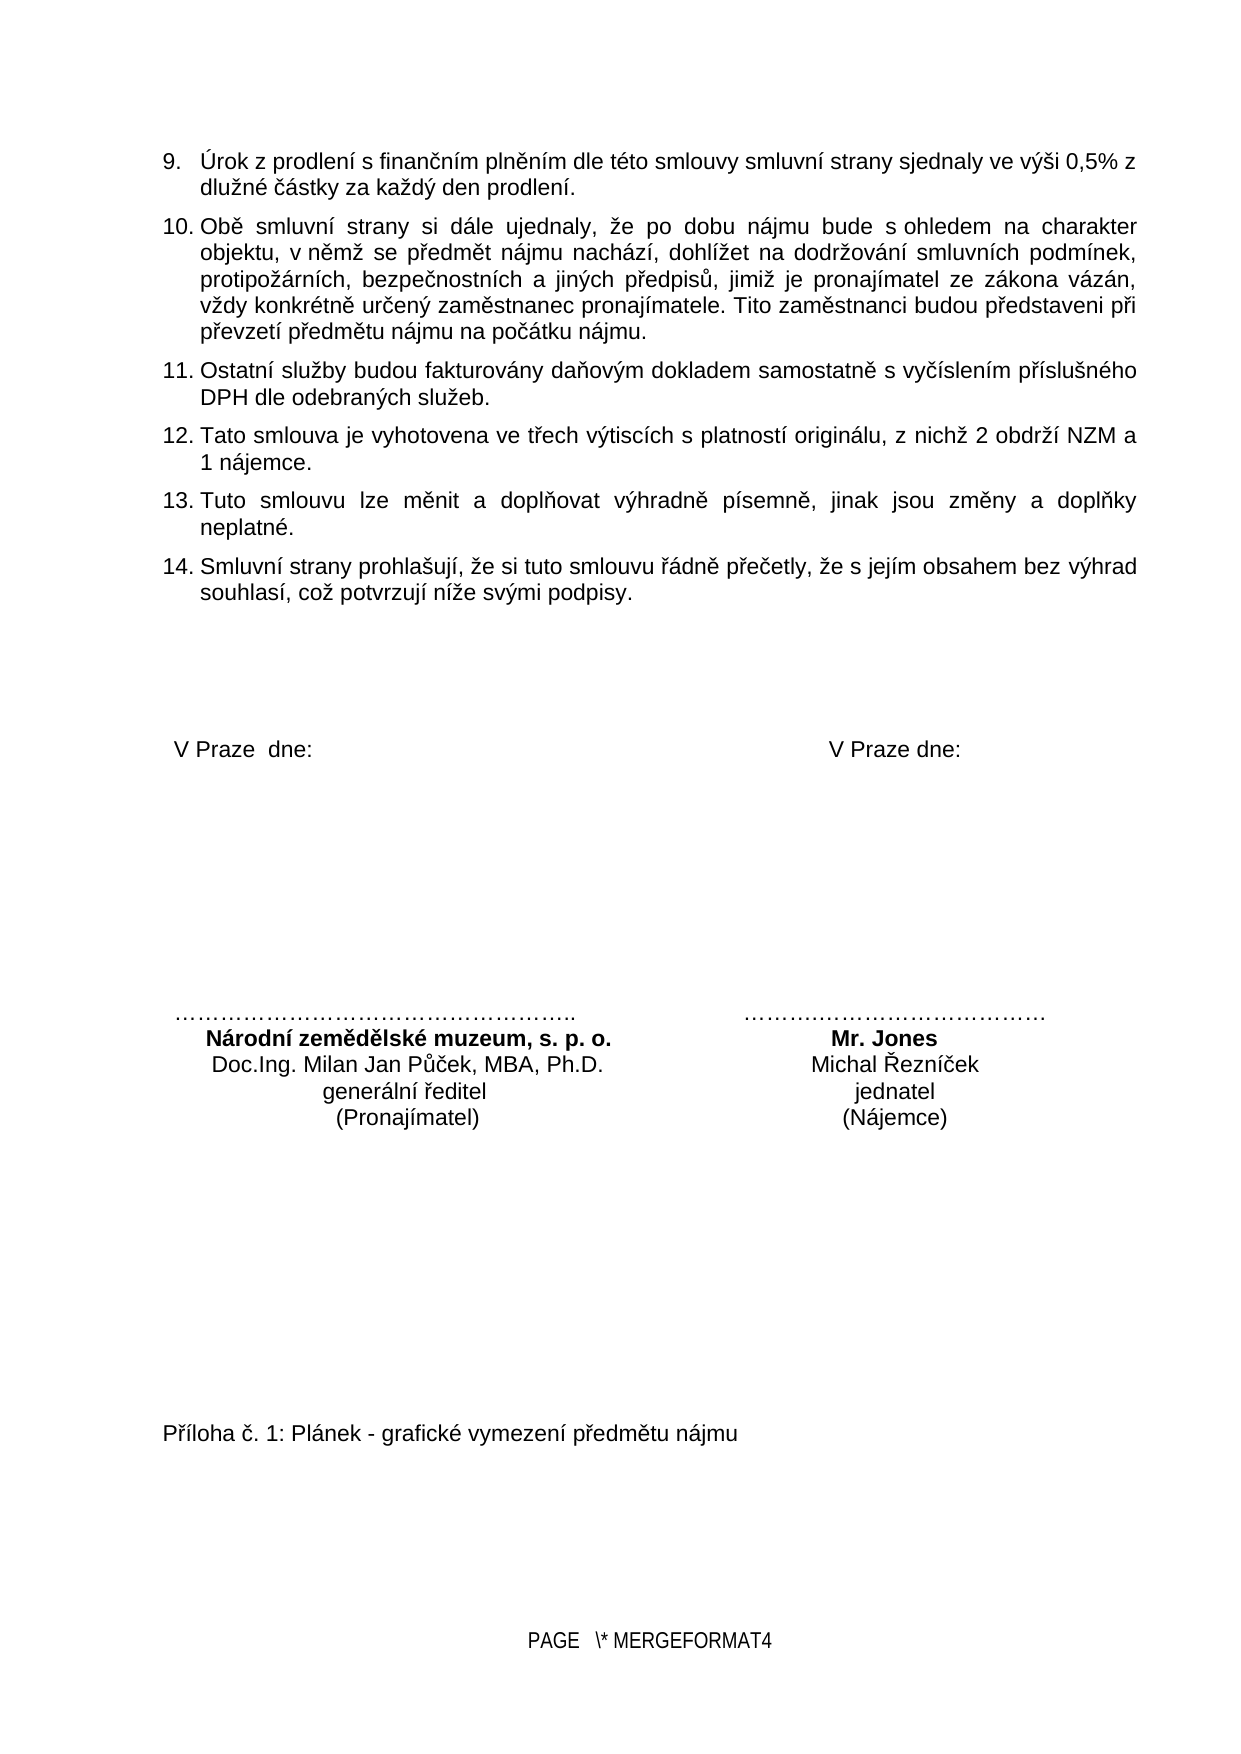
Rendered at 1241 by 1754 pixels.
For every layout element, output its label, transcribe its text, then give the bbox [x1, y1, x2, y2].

table_header V Praze dne: …………………………………………….. Národní zemědělské muzeum, s. p. o. Doc.Ing. Milan Jan Půček, MBA, Ph.D. generální ředitel (Pronajímatel) [163, 736, 654, 1315]
list Ostatní služby budou fakturovány daňovým dokladem samostatně s vyčíslením příslušného DPH dle odebraných služeb. [162, 357, 1137, 410]
list Tato smlouva je vyhotovena ve třech výtiscích s platností originálu, z nichž 2 obdrží NZM a 1 nájemce. [162, 422, 1137, 475]
list Obě smluvní strany si dále ujednaly, že po dobu nájmu bude s ohledem na charakter objektu, v němž se předmět nájmu nachází, dohlížet na dodržování smluvních podmínek, protipožárních, bezpečnostních a jiných předpisů, jimiž je pronajímatel ze zákona vázán, vždy konkrétně určený zaměstnanec pronajímatele. Tito zaměstnanci budou představeni při převzetí předmětu nájmu na počátku nájmu. [162, 213, 1137, 344]
table_header V Praze dne: ……….………………………… Mr. Jones Michal Řezníček jednatel (Nájemce) [654, 736, 1137, 1315]
text Příloha č. 1: Plánek - grafické vymezení předmětu nájmu [162, 1420, 1078, 1447]
list Smluvní strany prohlašují, že si tuto smlouvu řádně přečetly, že s jejím obsahem bez výhrad souhlasí, což potvrzují níže svými podpisy. [162, 553, 1137, 605]
list Úrok z prodlení s finančním plněním dle této smlouvy smluvní strany sjednaly ve výši 0,5% z dlužné částky za každý den prodlení. [162, 148, 1137, 200]
list Tuto smlouvu lze měnit a doplňovat výhradně písemně, jinak jsou změny a doplňky neplatné. [162, 487, 1137, 540]
